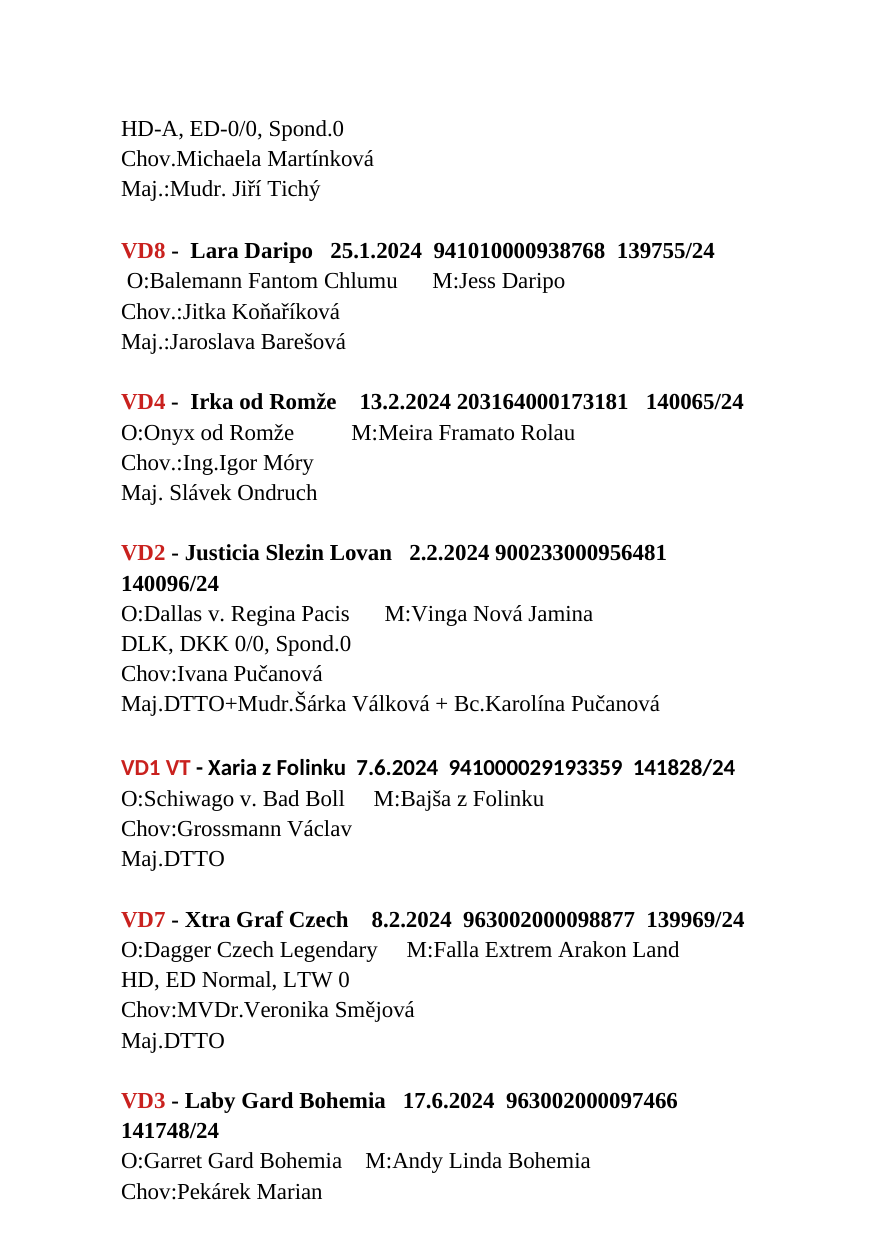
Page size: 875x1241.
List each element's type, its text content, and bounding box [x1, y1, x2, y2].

text Chov:Ivana Pučanová [121, 660, 753, 687]
text Maj. Slávek Ondruch [121, 479, 753, 505]
text VD2 - Justicia Slezin Lovan 2.2.2024 900233000956481 140096/24 [121, 539, 753, 596]
text VD3 - Laby Gard Bohemia 17.6.2024 963002000097466 141748/24 [121, 1087, 753, 1144]
text Maj.DTTO [121, 846, 753, 872]
text O:Dallas v. Regina Pacis M:Vinga Nová Jamina [121, 600, 753, 626]
text Maj.DTTO+Mudr.Šárka Válková + Bc.Karolína Pučanová [121, 691, 753, 717]
text Chov.Michaela Martínková [121, 145, 753, 171]
text Maj.DTTO [121, 1027, 753, 1053]
text O:Dagger Czech Legendary M:Falla Extrem Arakon Land [121, 936, 753, 962]
text VD7 - Xtra Graf Czech 8.2.2024 963002000098877 139969/24 [121, 906, 753, 932]
text O:Schiwago v. Bad Boll M:Bajša z Folinku [121, 785, 753, 811]
text VD1 VT - Xaria z Folinku 7.6.2024 941000029193359 141828/24 [121, 753, 753, 781]
text Chov.:Ing.Igor Móry [121, 449, 753, 475]
text Chov.:Jitka Koňaříková [121, 298, 753, 324]
text Chov:Pekárek Marian [121, 1178, 753, 1204]
text DLK, DKK 0/0, Spond.0 [121, 630, 753, 656]
text VD4 - Irka od Romže 13.2.2024 203164000173181 140065/24 [121, 388, 753, 415]
text Maj.:Jaroslava Barešová [121, 328, 753, 354]
text O:Garret Gard Bohemia M:Andy Linda Bohemia [121, 1148, 753, 1174]
text Chov:MVDr.Veronika Smějová [121, 997, 753, 1023]
text O:Balemann Fantom Chlumu M:Jess Daripo [121, 268, 753, 294]
text Maj.:Mudr. Jiří Tichý [121, 175, 753, 201]
text HD-A, ED-0/0, Spond.0 [121, 114, 753, 141]
text Chov:Grossmann Václav [121, 815, 753, 842]
text O:Onyx od Romže M:Meira Framato Rolau [121, 419, 753, 445]
text HD, ED Normal, LTW 0 [121, 966, 753, 993]
text VD8 - Lara Daripo 25.1.2024 941010000938768 139755/24 [121, 237, 753, 264]
